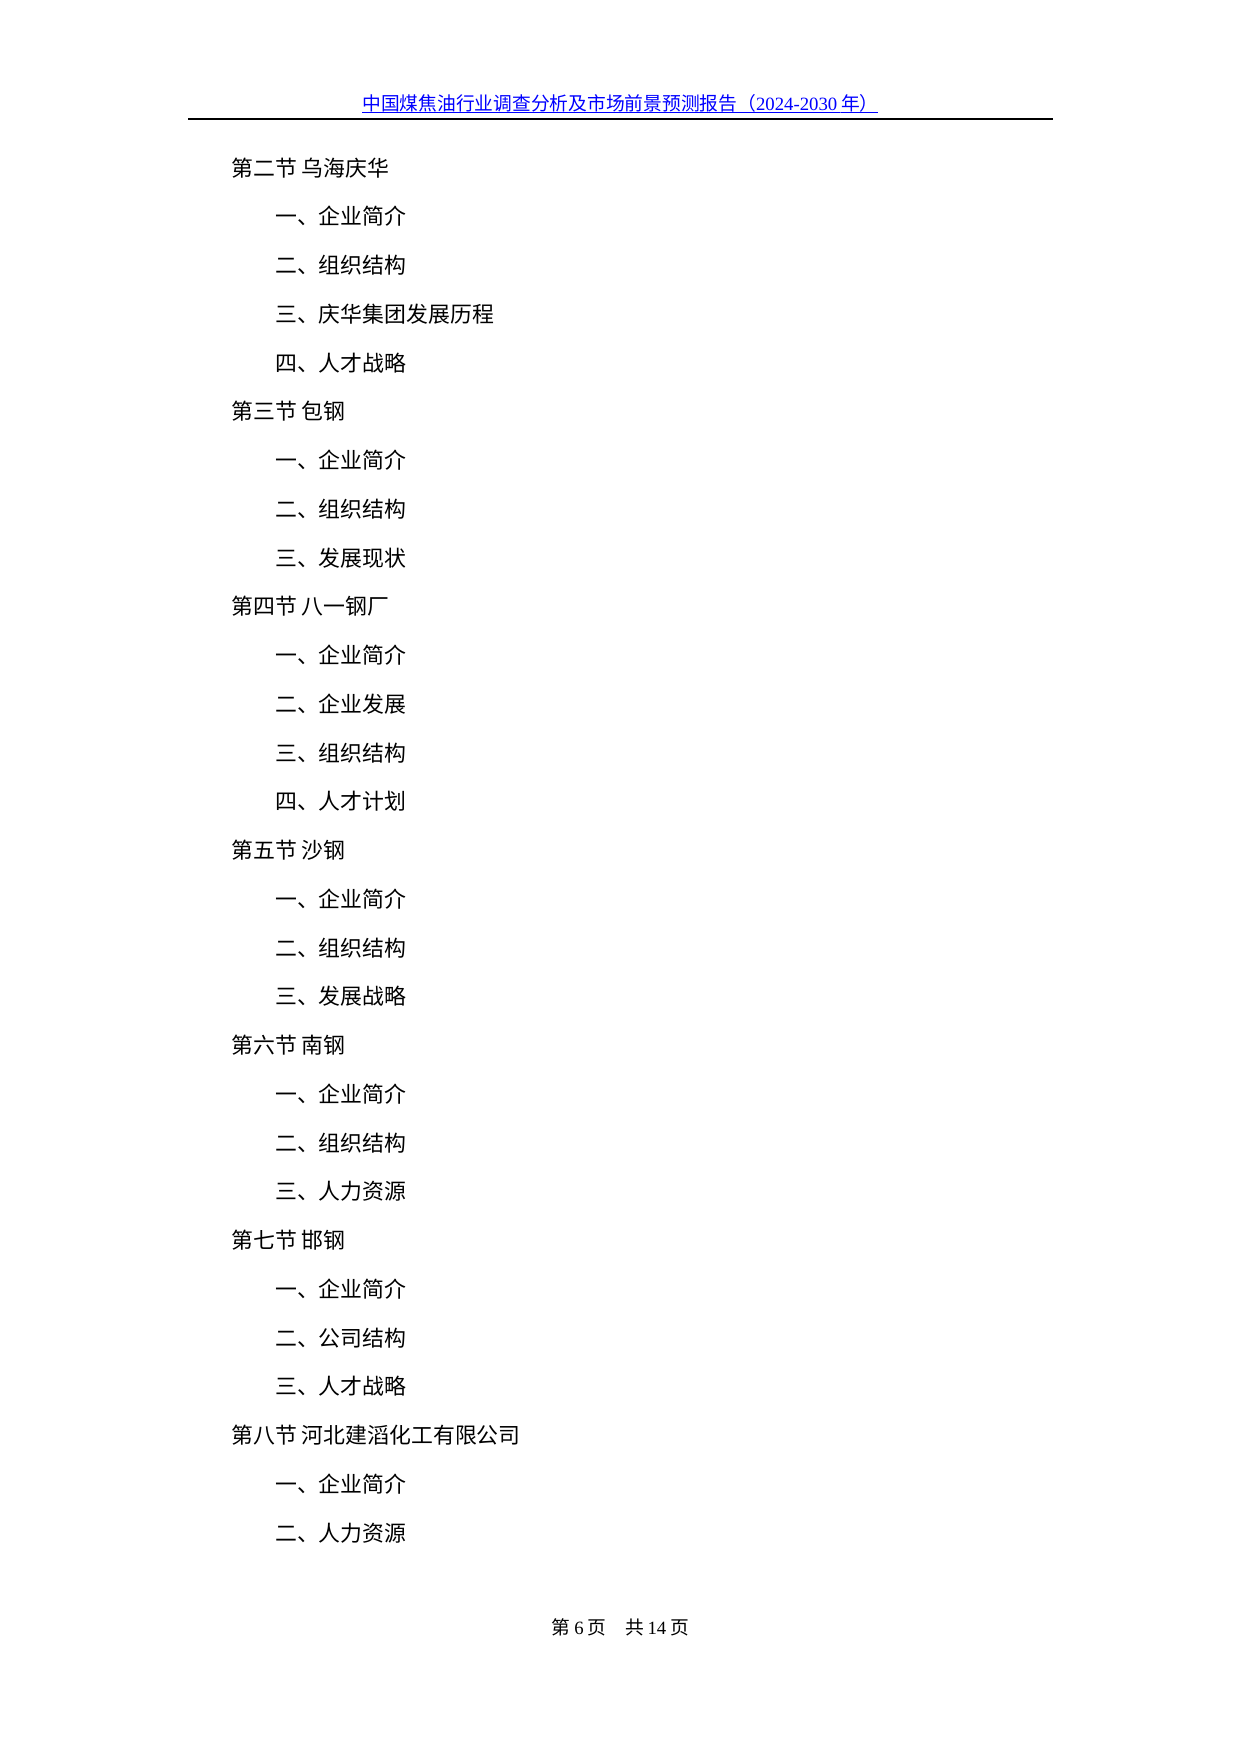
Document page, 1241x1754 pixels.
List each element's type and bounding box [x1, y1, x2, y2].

text [187, 150, 1053, 1548]
